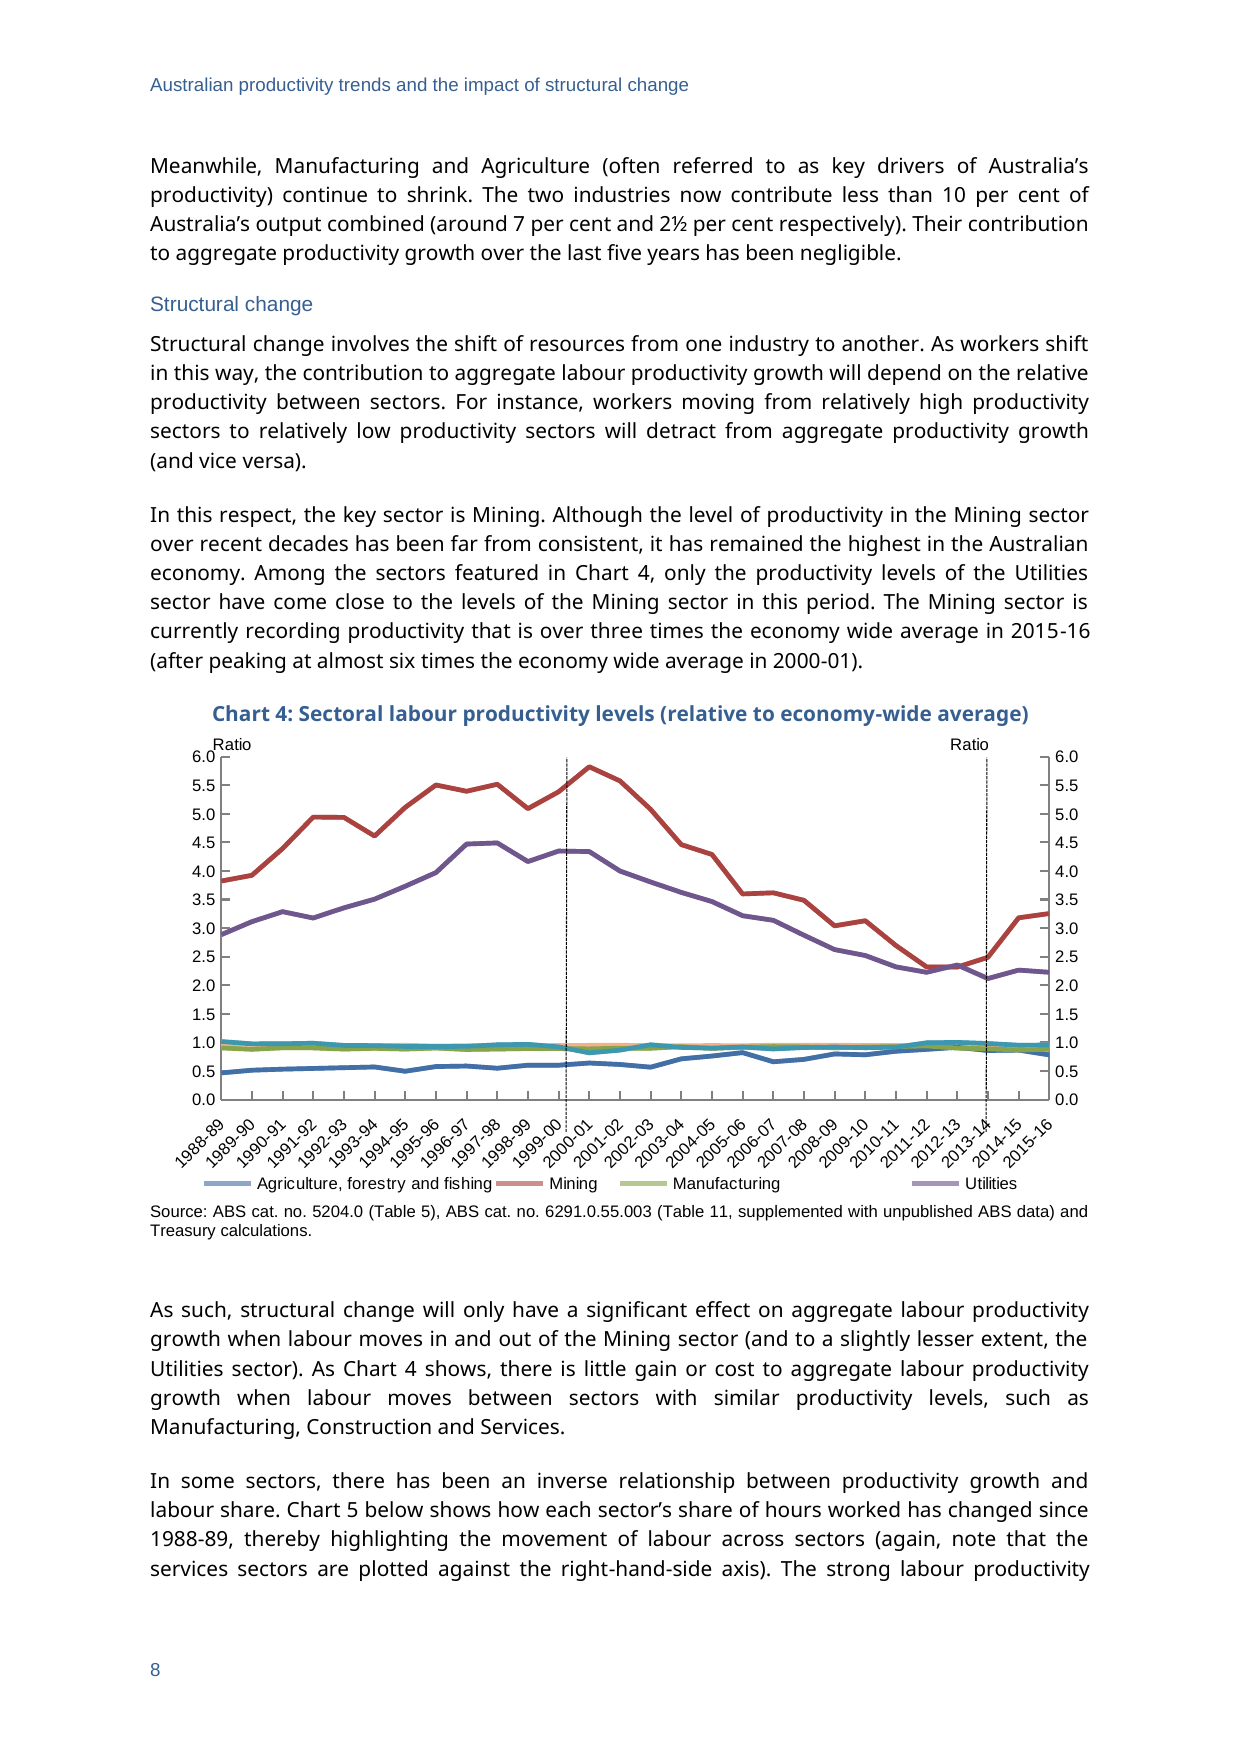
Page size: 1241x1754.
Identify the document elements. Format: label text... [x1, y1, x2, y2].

subtitle Structural change [150, 292, 1090, 316]
text In this respect, the key sector is Mining. Although the level of productivity in the Mining sector over recent decades has been far from consistent, it has remained the highest in the Australian economy. Among the sectors featured in Chart 4, only the productivity levels of the Utilities sector have come close to the levels of the Mining sector in this period. The Mining sector is currently recording productivity that is over three times the economy wide average in 2015-16 (after peaking at almost six times the economy wide average in 2000-01). [150, 499, 1090, 674]
text As such, structural change will only have a significant effect on aggregate labour productivity growth when labour moves in and out of the Mining sector (and to a slightly lesser extent, the Utilities sector). As Chart 4 shows, there is little gain or cost to aggregate labour productivity growth when labour moves between sectors with similar productivity levels, such as Manufacturing, Construction and Services. [150, 1294, 1090, 1440]
text Source: ABS cat. no. 5204.0 (Table 5), ABS cat. no. 6291.0.55.003 (Table 11, supplemented with unpublished ABS data) and Treasury calculations. [150, 1202, 1090, 1240]
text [150, 1465, 1090, 1582]
text Structural change involves the shift of resources from one industry to another. As workers shift in this way, the contribution to aggregate labour productivity growth will depend on the relative productivity between sectors. For instance, workers moving from relatively high productivity sectors to relatively low productivity sectors will detract from aggregate productivity growth (and vice versa). [150, 328, 1090, 474]
text Meanwhile, Manufacturing and Agriculture (often referred to as key drivers of Australia’s productivity) continue to shrink. The two industries now contribute less than 10 per cent of Australia’s output combined (around 7 per cent and 2½ per cent respectively). Their contribution to aggregate productivity growth over the last five years has been negligible. [150, 150, 1090, 267]
subtitle Chart 4: Sectoral labour productivity levels (relative to economy-wide average) [150, 699, 1090, 727]
